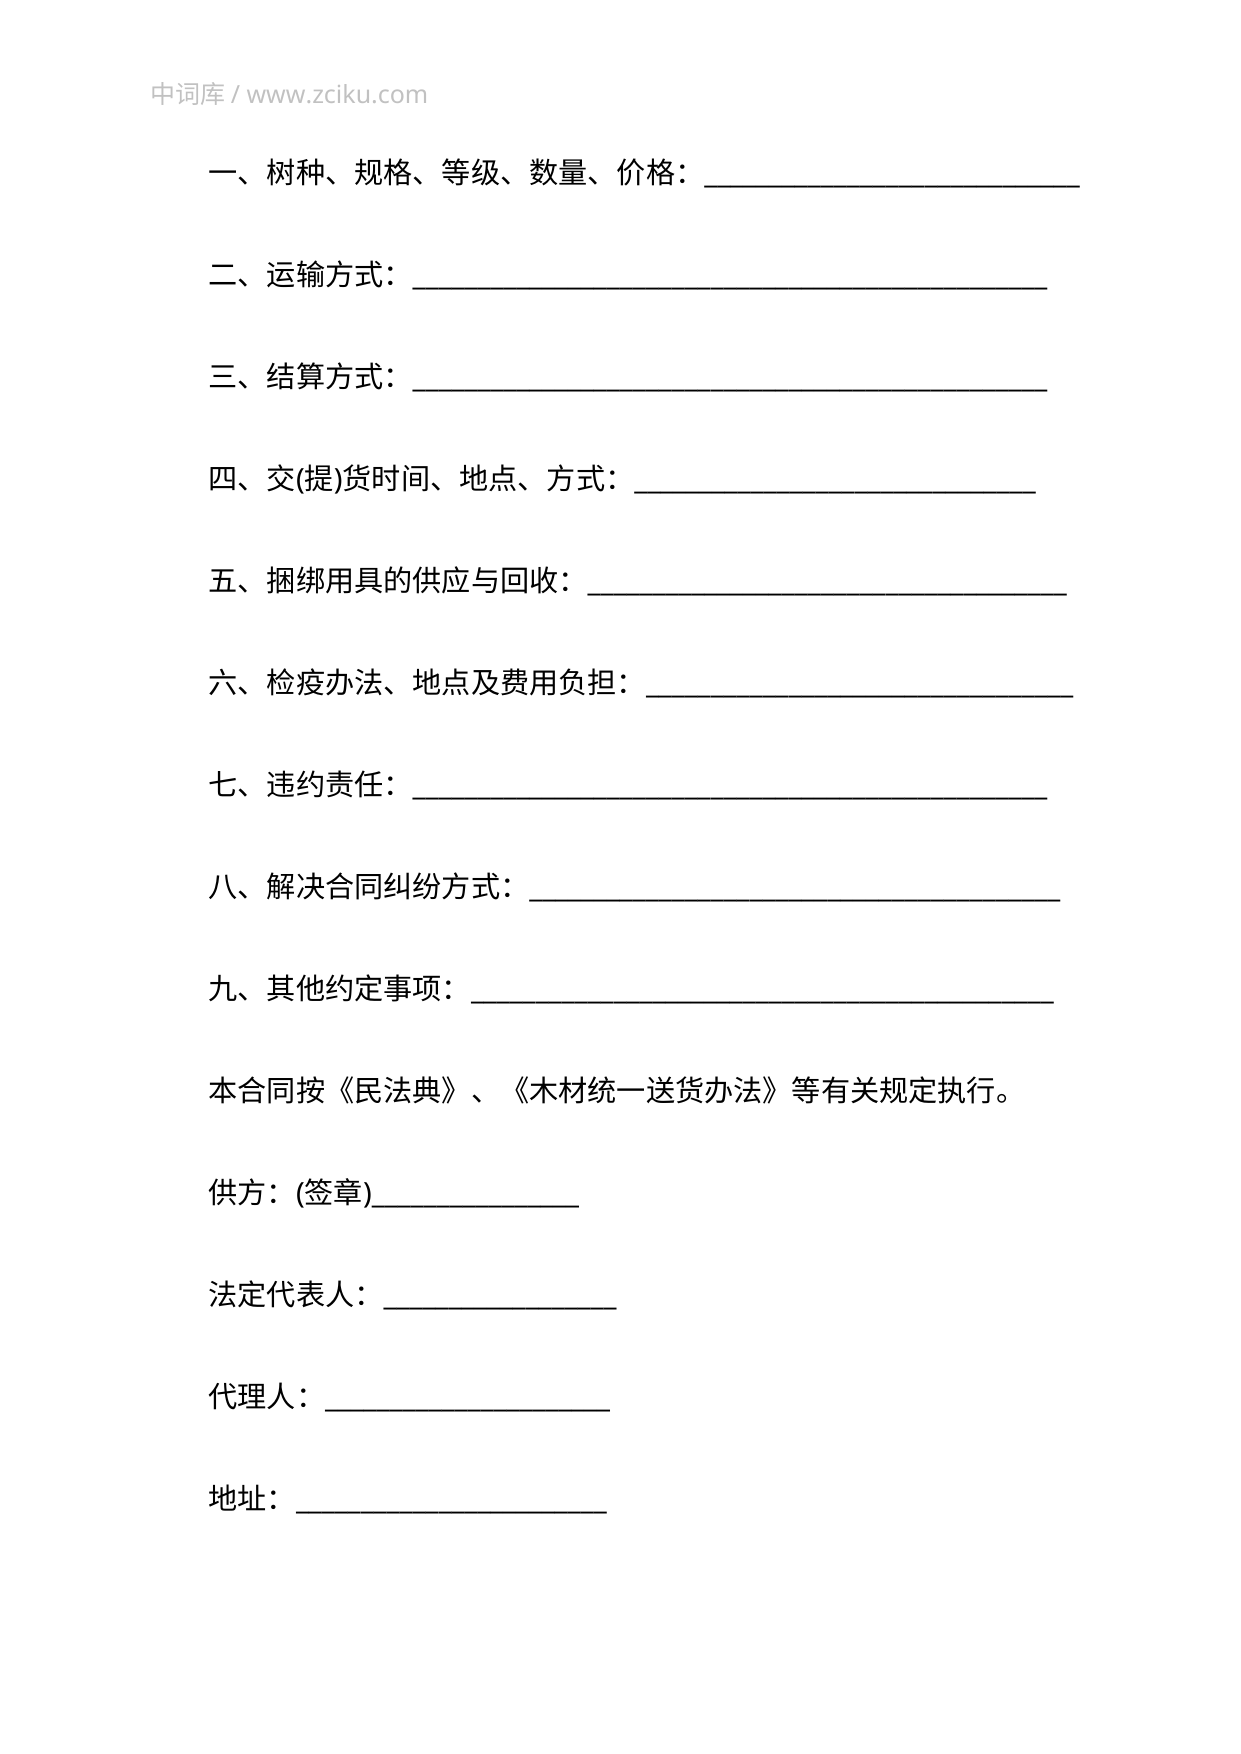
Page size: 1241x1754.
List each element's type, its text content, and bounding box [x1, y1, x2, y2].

text 六、检疫办法、地点及费用负担：_________________________________ [150, 660, 1090, 702]
text 四、交(提)货时间、地点、方式：_______________________________ [150, 456, 1090, 498]
text 五、捆绑用具的供应与回收：_____________________________________ [150, 558, 1090, 600]
text 一、树种、规格、等级、数量、价格：_____________________________ [150, 150, 1090, 192]
text 七、违约责任：_________________________________________________ [150, 762, 1090, 804]
text 代理人：______________________ [150, 1373, 1090, 1416]
text 二、运输方式：_________________________________________________ [150, 252, 1090, 294]
text 供方：(签章)________________ [150, 1169, 1090, 1212]
text 九、其他约定事项：_____________________________________________ [150, 966, 1090, 1008]
text 本合同按《民法典》、《木材统一送货办法》等有关规定执行。 [150, 1068, 1090, 1110]
text 法定代表人：__________________ [150, 1272, 1090, 1314]
text 八、解决合同纠纷方式：_________________________________________ [150, 864, 1090, 906]
text 地址：________________________ [150, 1476, 1090, 1518]
text 三、结算方式：_________________________________________________ [150, 354, 1090, 396]
